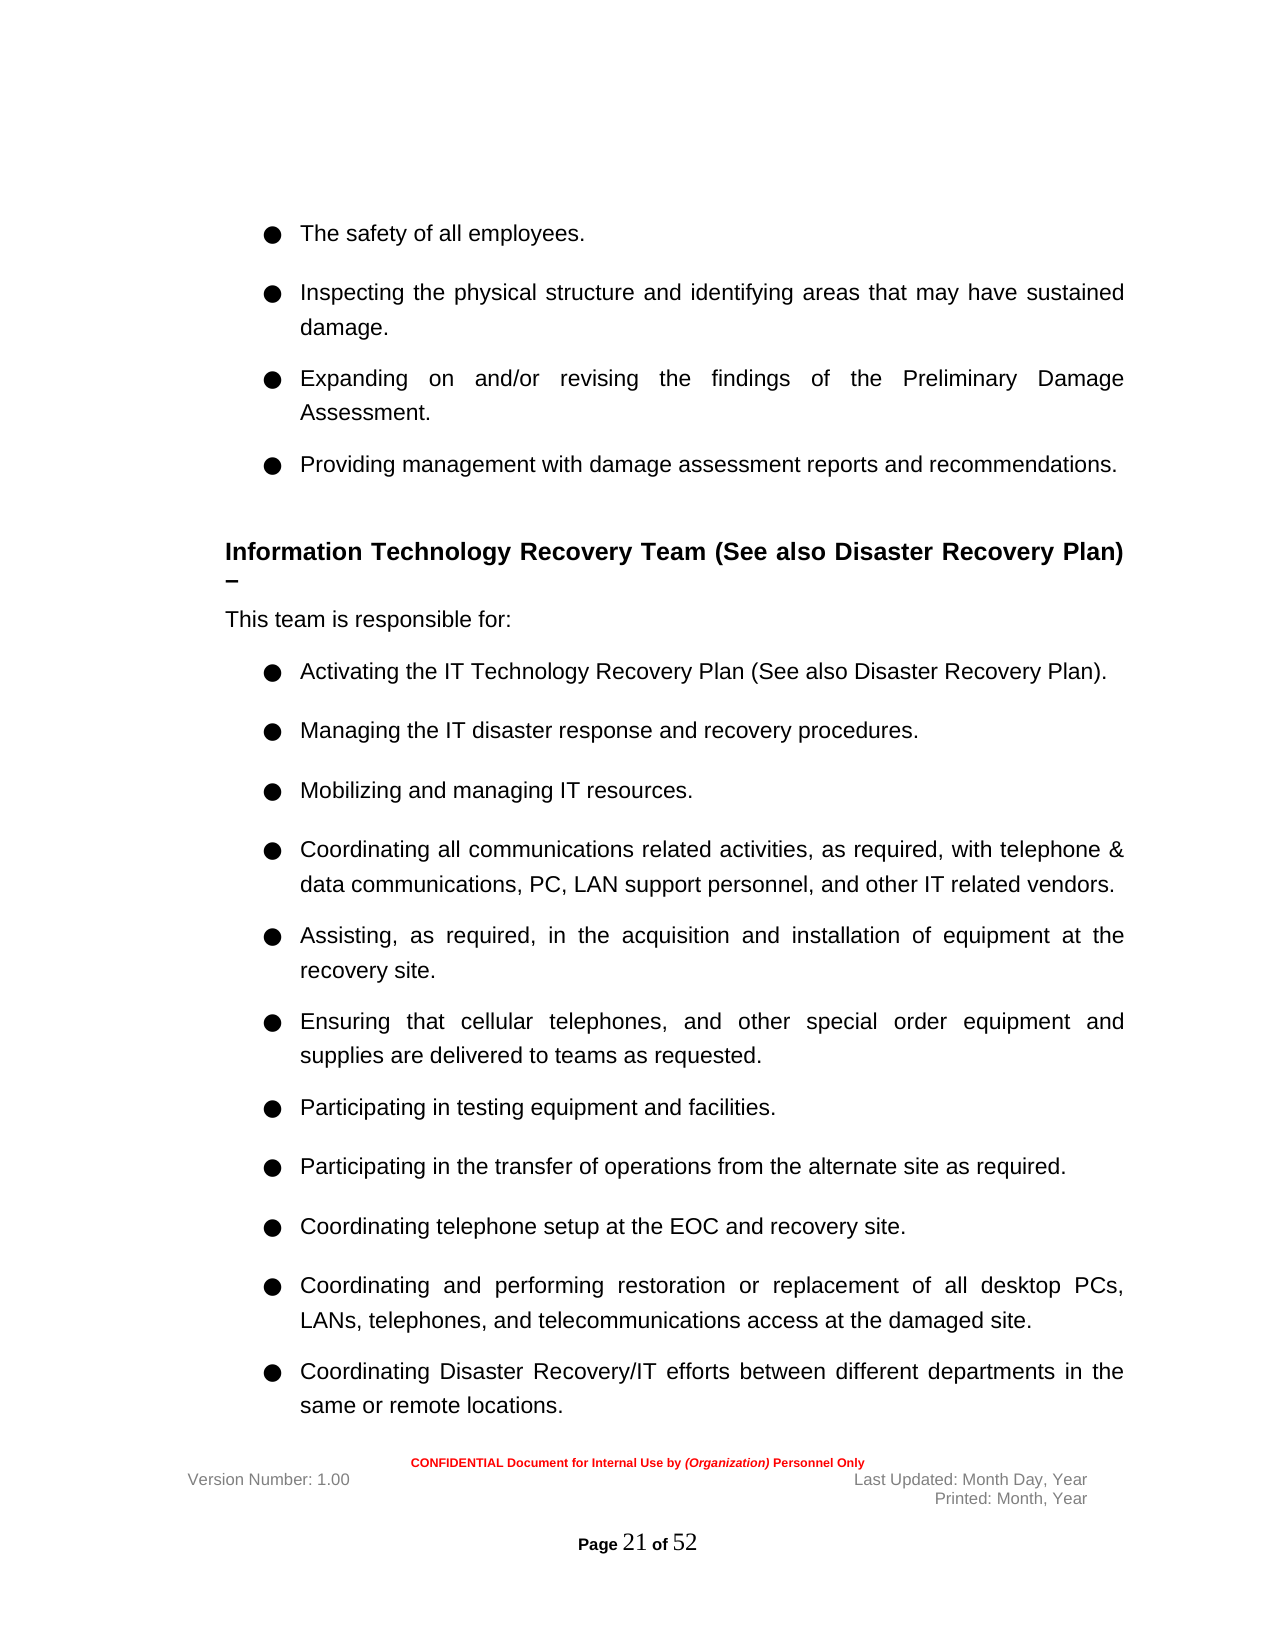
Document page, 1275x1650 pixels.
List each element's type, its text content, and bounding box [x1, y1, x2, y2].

list Inspecting the physical structure and identifying areas that may have sustained damage. [262, 266, 1125, 340]
list Coordinating telephone setup at the EOC and recovery site. [262, 1200, 1125, 1247]
list Participating in testing equipment and facilities. [262, 1081, 1125, 1128]
list Mobilizing and managing IT resources. [262, 764, 1125, 811]
list Ensuring that cellular telephones, and other special order equipment and supplies are delivered to teams as requested. [262, 995, 1125, 1069]
list Providing management with damage assessment reports and recommendations. [262, 438, 1125, 485]
list Assisting, as required, in the acquisition and installation of equipment at the recovery site. [262, 909, 1125, 983]
list Coordinating Disaster Recovery/IT efforts between different departments in the same or remote locations. [262, 1346, 1125, 1419]
list Coordinating all communications related activities, as required, with telephone & data communications, PC, LAN support personnel, and other IT related vendors. [262, 824, 1125, 897]
text This team is responsible for: [225, 606, 1125, 633]
list Participating in the transfer of operations from the alternate site as required. [262, 1141, 1125, 1188]
list Coordinating and performing restoration or replacement of all desktop PCs, LANs, telephones, and telecommunications access at the damaged site. [262, 1260, 1125, 1333]
list The safety of all employees. [262, 207, 1125, 254]
list Managing the IT disaster response and recovery procedures. [262, 705, 1125, 752]
list Expanding on and/or revising the findings of the Preliminary Damage Assessment. [262, 352, 1125, 426]
list Activating the IT Technology Recovery Plan (See also Disaster Recovery Plan). [262, 645, 1125, 692]
subtitle Information Technology Recovery Team (See also Disaster Recovery Plan) – [225, 536, 1125, 594]
